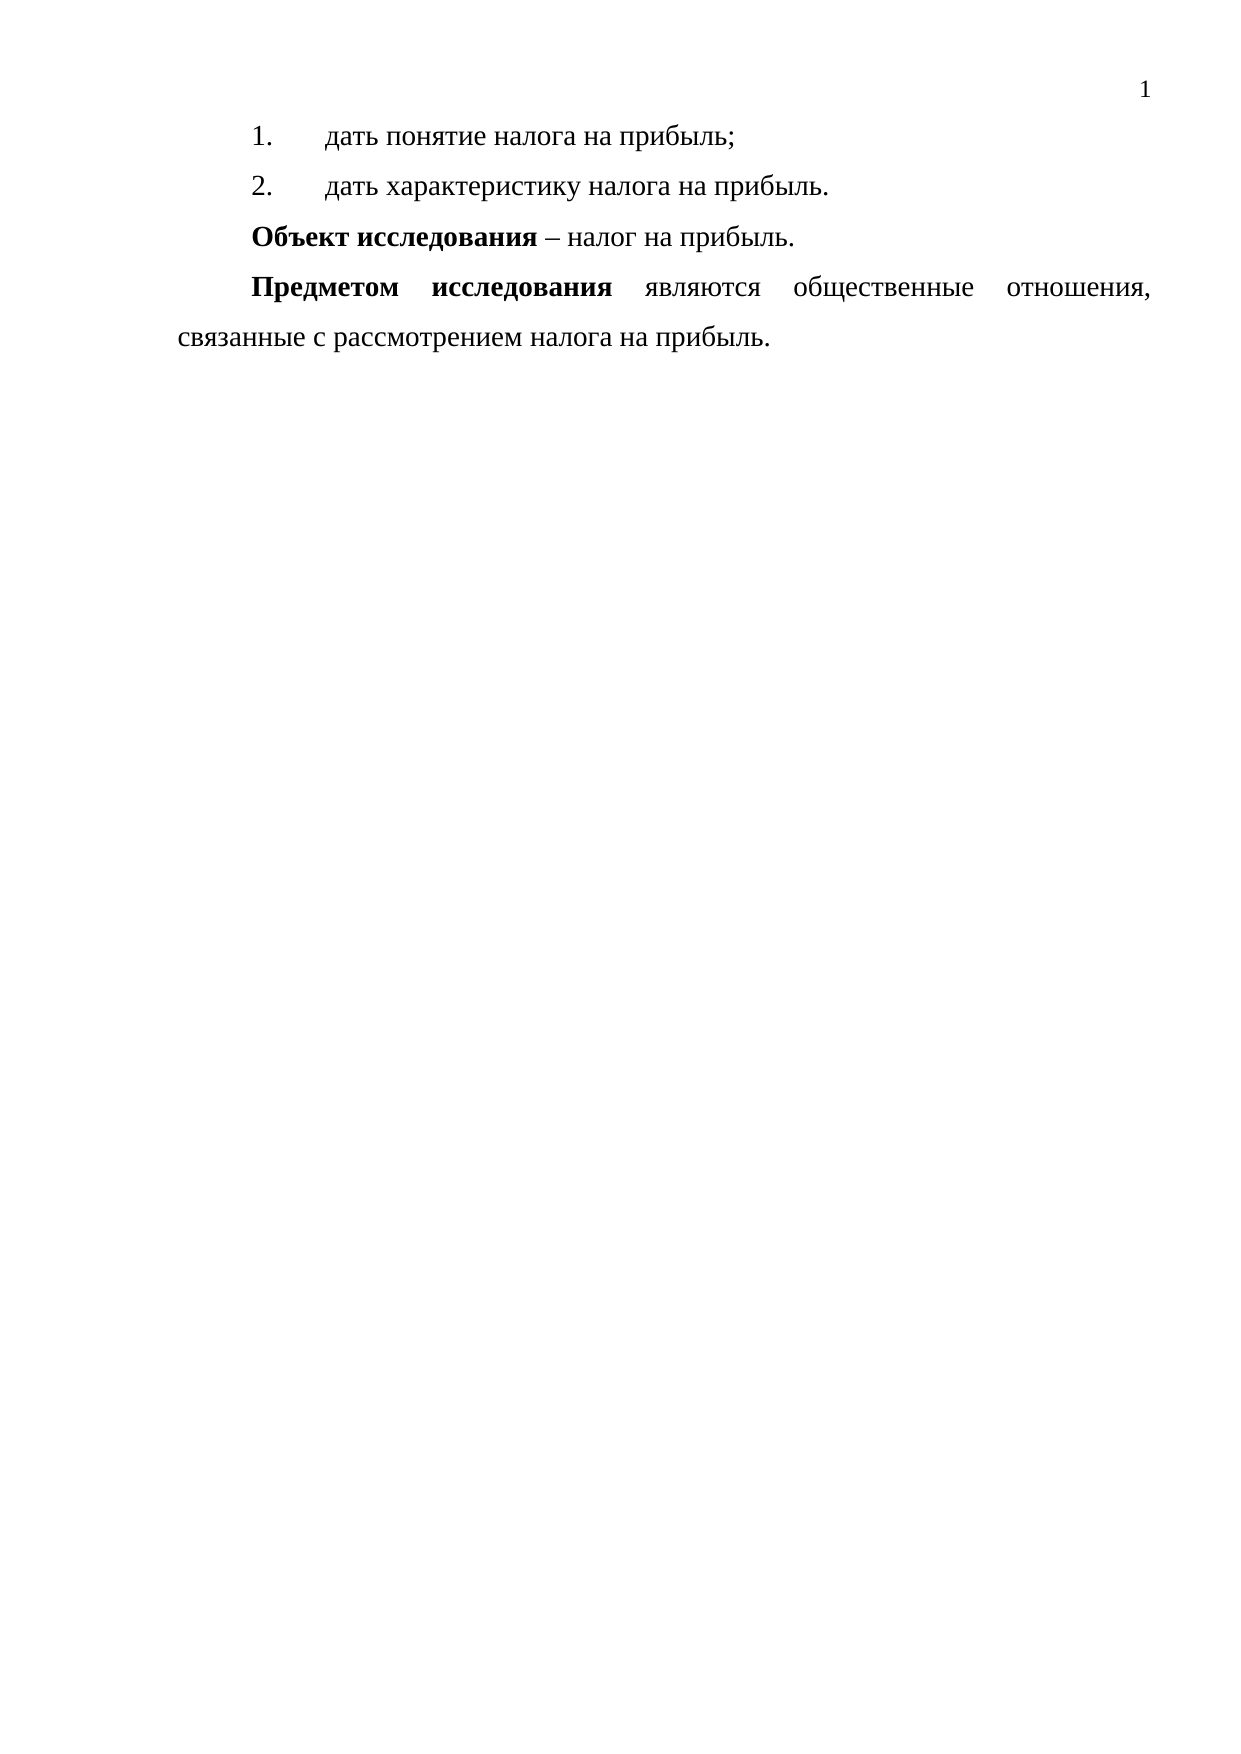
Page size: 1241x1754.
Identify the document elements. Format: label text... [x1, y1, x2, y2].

list дать характеристику налога на прибыль. [177, 168, 1152, 202]
text Предметом исследования являются общественные отношения, связанные с рассмотрением налога на прибыль. [177, 269, 1152, 353]
list дать понятие налога на прибыль; [177, 118, 1152, 152]
text Объект исследования – налог на прибыль. [177, 219, 1152, 252]
